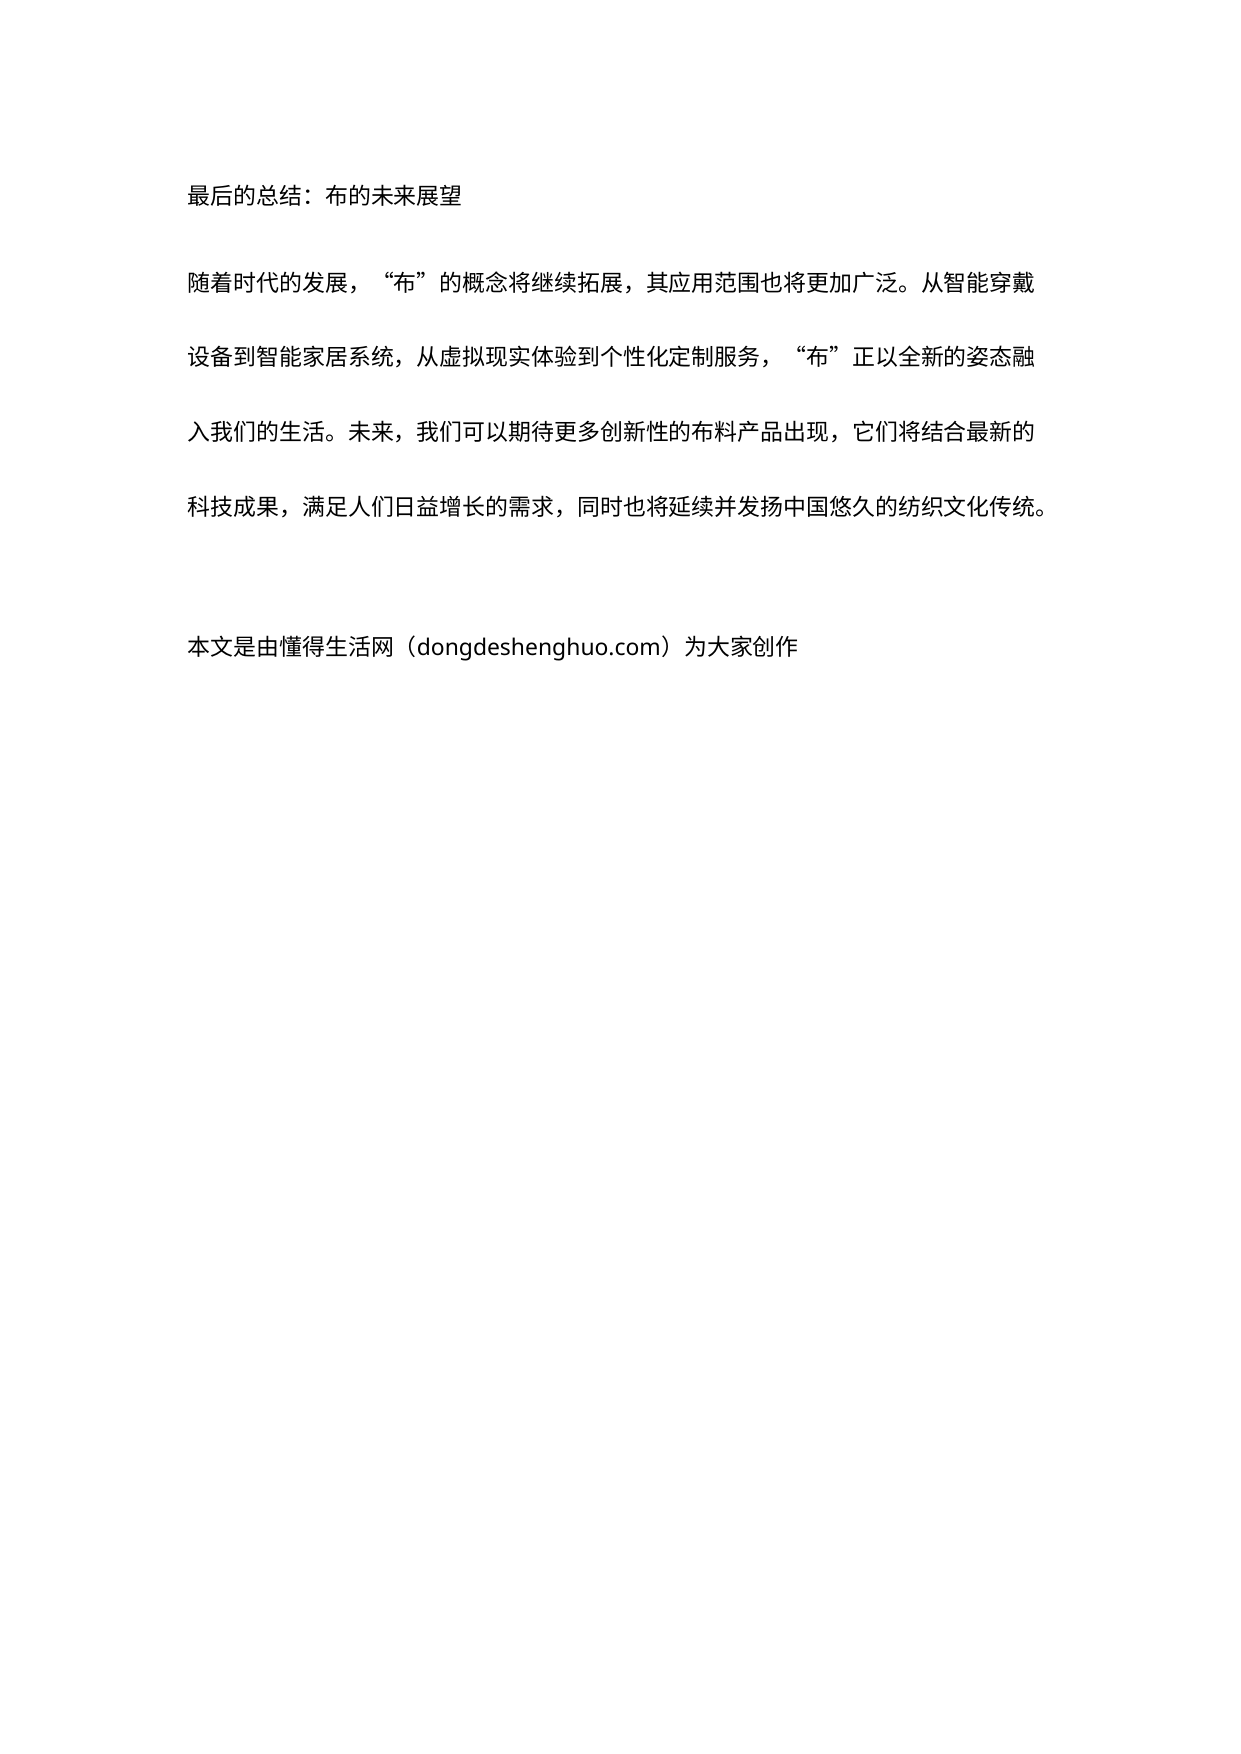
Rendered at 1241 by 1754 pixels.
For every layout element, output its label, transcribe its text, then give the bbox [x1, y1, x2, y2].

text 本文是由懂得生活网（dongdeshenghuo.com）为大家创作 [187, 613, 1053, 678]
text 随着时代的发展，“布”的概念将继续拓展，其应用范围也将更加广泛。从智能穿戴设备到智能家居系统，从虚拟现实体验到个性化定制服务，“布”正以全新的姿态融入我们的生活。未来，我们可以期待更多创新性的布料产品出现，它们将结合最新的科技成果，满足人们日益增长的需求，同时也将延续并发扬中国悠久的纺织文化传统。 [187, 248, 1053, 538]
text 最后的总结：布的未来展望 [187, 162, 1053, 227]
